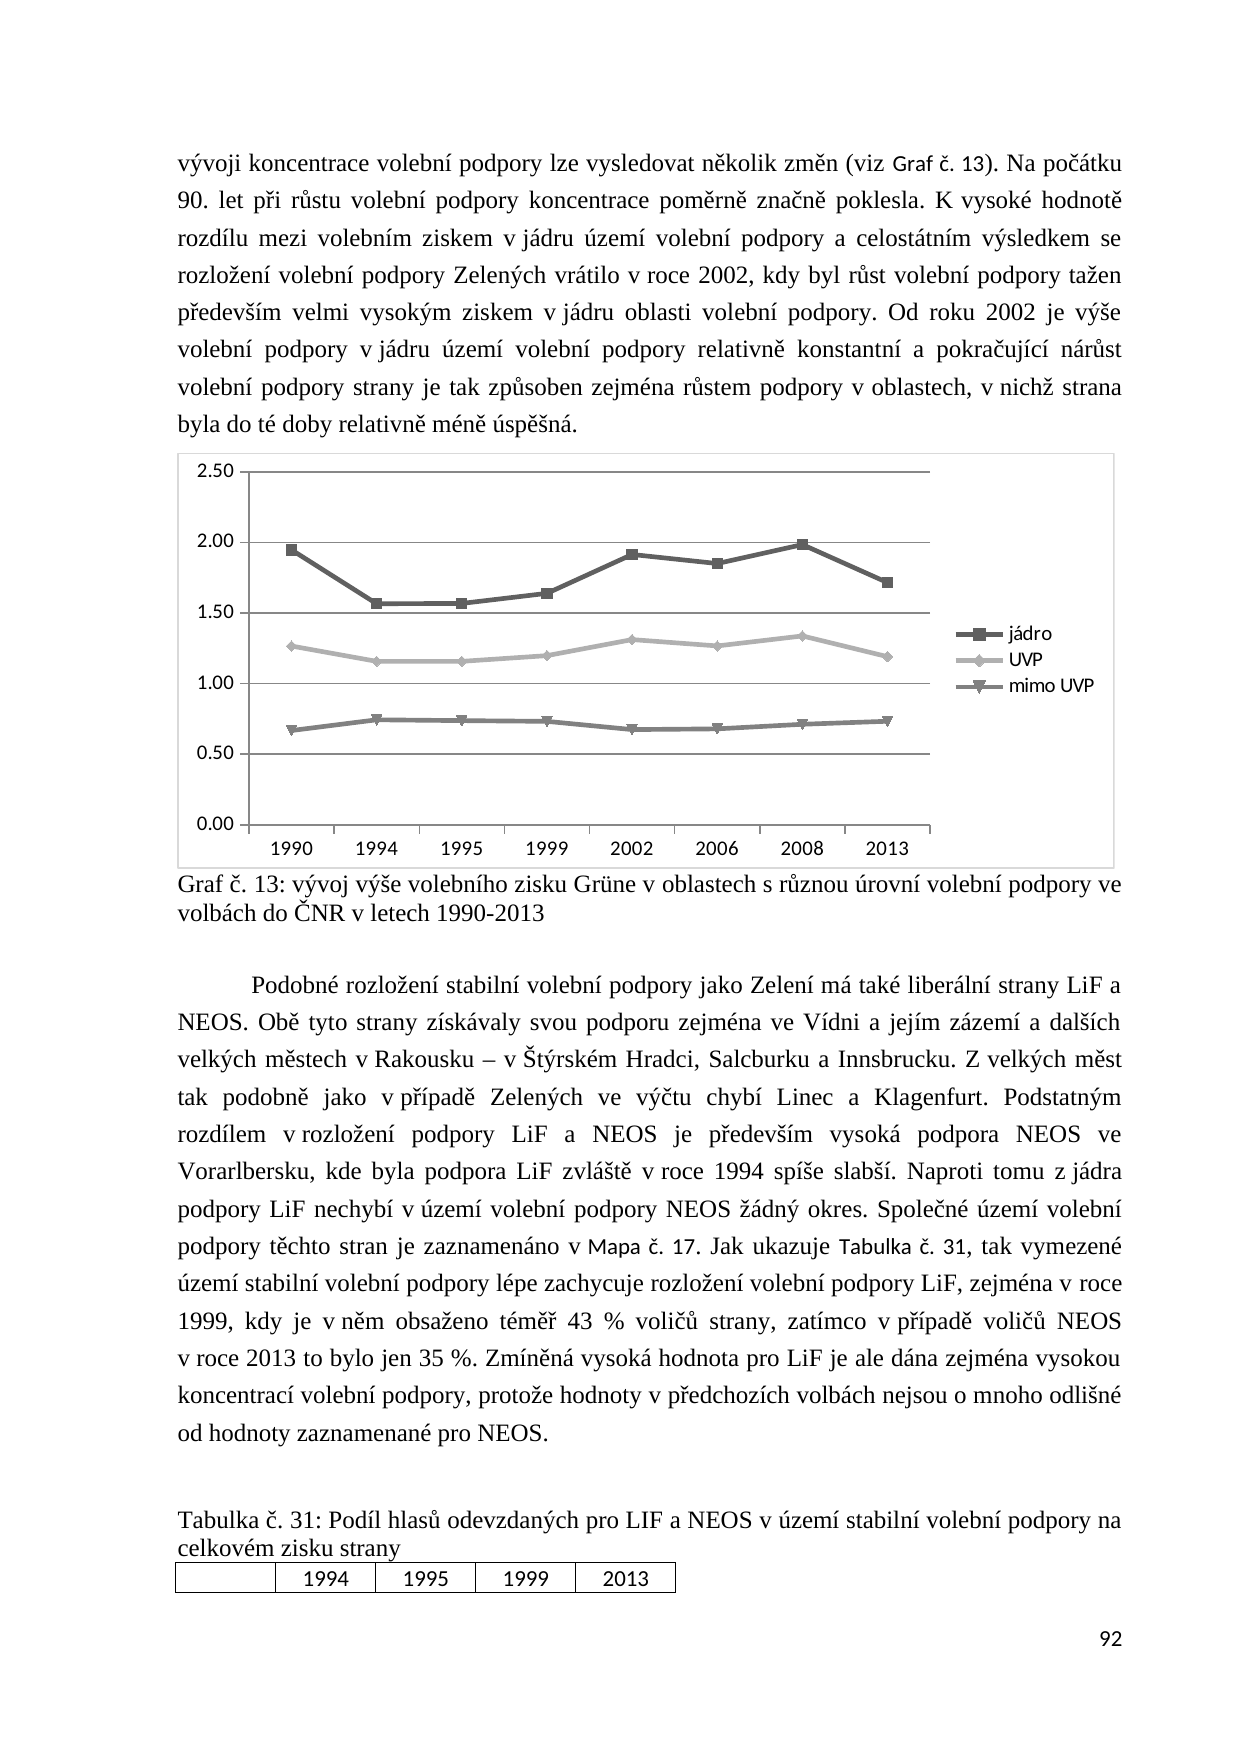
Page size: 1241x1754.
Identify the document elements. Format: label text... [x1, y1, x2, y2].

table_header 1999 [476, 1563, 575, 1592]
table_header [176, 1563, 275, 1592]
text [177, 148, 1122, 438]
table_header 1995 [376, 1563, 475, 1592]
table_header 2013 [576, 1563, 675, 1592]
text Graf č. 12: vývoj výše volebního zisku Grüne v oblastech s různou úrovní volební podpory ve volbách do ČNR v letech 1990-2013 [177, 869, 1122, 926]
text Tabulka č. 30: Podíl hlasů odevzdaných pro LIF a NEOS v území stabilní volební podpory na celkovém zisku strany [177, 1505, 1122, 1562]
text Podobné rozložení stabilní volební podpory jako Zelení má také liberální strany LiF a NEOS. Obě tyto strany získávaly svou podporu zejména ve Vídni a jejím zázemí a dalších velkých městech v Rakousku – v Štýrském Hradci, Salcburku a Innsbrucku. Z velkých měst tak podobně jako v případě Zelených ve výčtu chybí Linec a Klagenfurt. Podstatným rozdílem v rozložení podpory LiF a NEOS je především vysoká podpora NEOS ve Vorarlbersku, kde byla podpora LiF zvláště v roce 1994 spíše slabší. Naproti tomu z jádra podpory LiF nechybí v území volební podpory NEOS žádný okres. Společné území volební podpory těchto stran je zaznamenáno v Mapa č. 16. Jak ukazuje Tabulka č. 30, tak vymezené území stabilní volební podpory lépe zachycuje rozložení volební podpory LiF, zejména v roce 1999, kdy je v něm obsaženo téměř 43 % voličů strany, zatímco v případě voličů NEOS v roce 2013 to bylo jen 35 %. Zmíněná vysoká hodnota pro LiF je ale dána zejména vysokou koncentrací volební podpory, protože hodnoty v předchozích volbách nejsou o mnoho odlišné od hodnoty zaznamenané pro NEOS. [177, 970, 1122, 1446]
table_header 1994 [276, 1563, 375, 1592]
